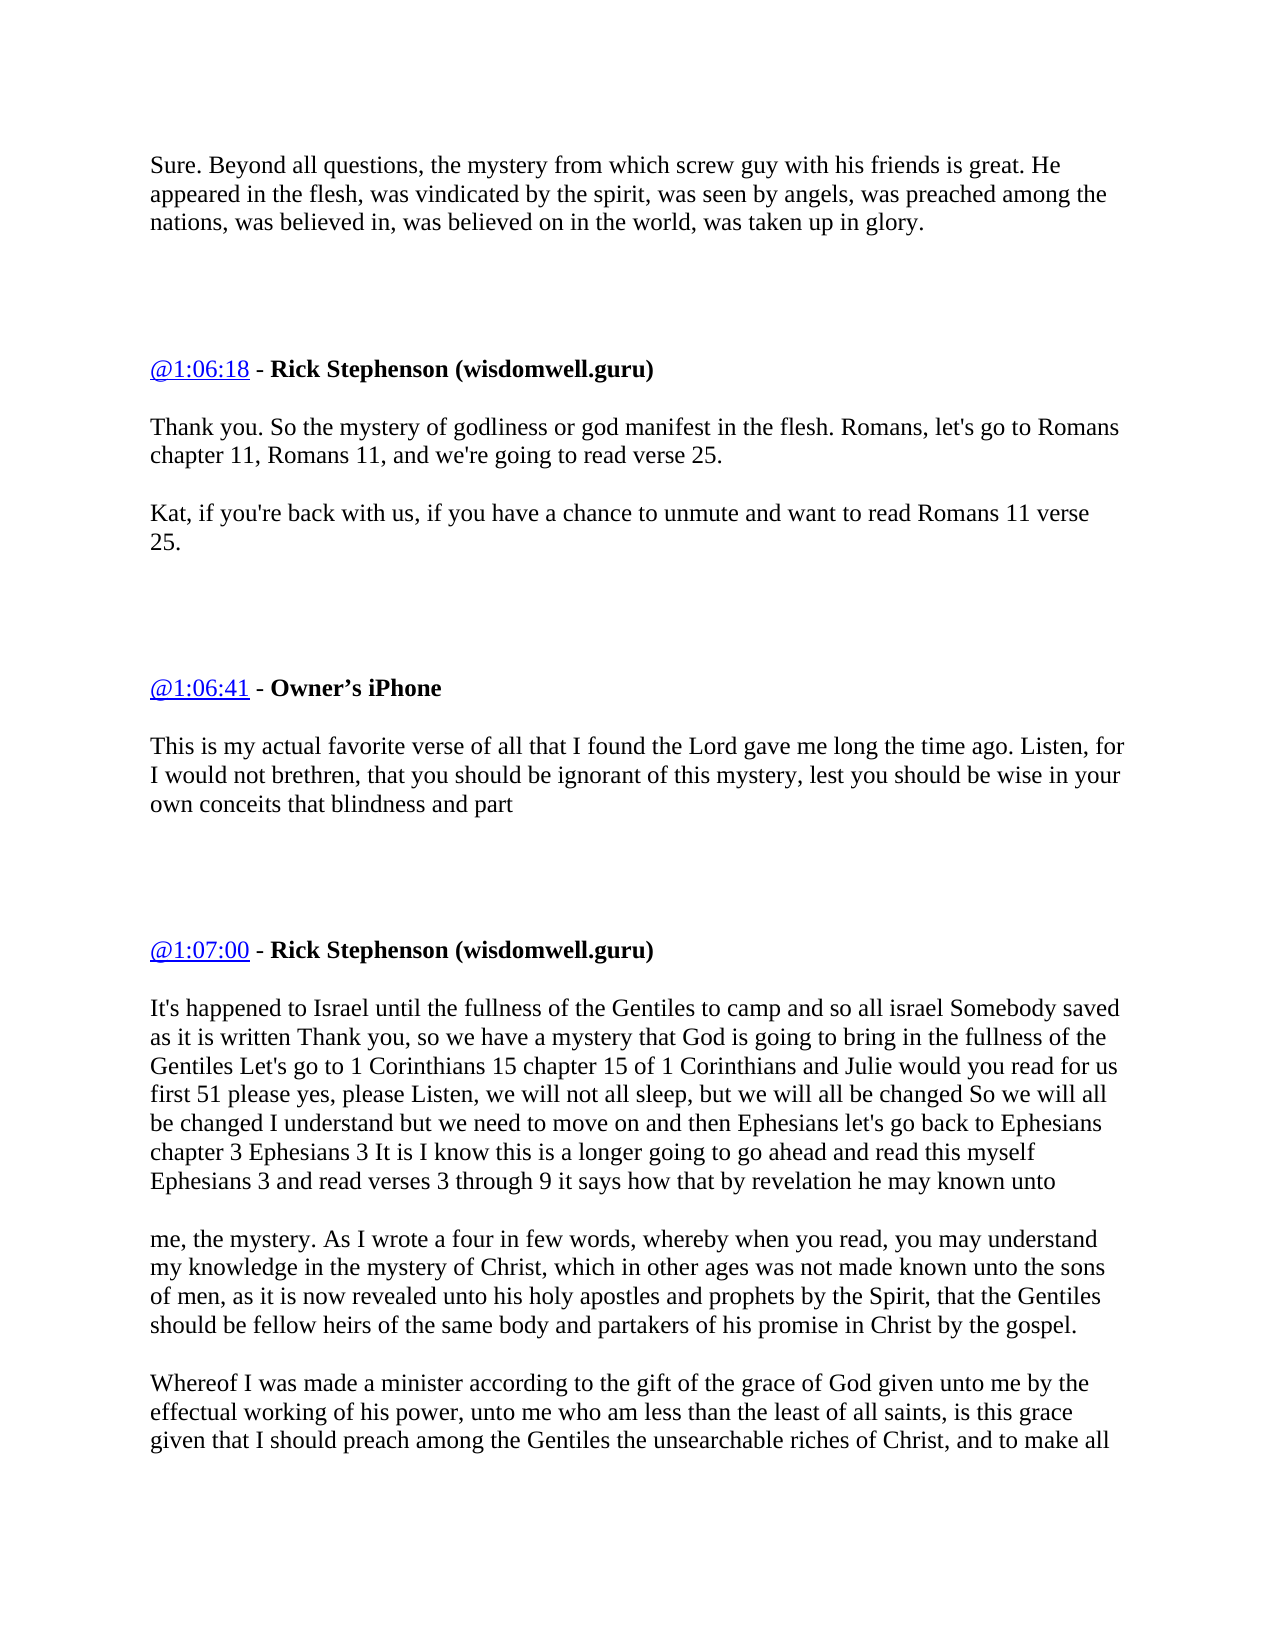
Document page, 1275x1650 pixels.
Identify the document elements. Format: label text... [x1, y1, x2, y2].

text @1:06:18 - Rick Stephenson (wisdomwell.guru) [150, 354, 1125, 383]
text me, the mystery. As I wrote a four in few words, whereby when you read, you may understand my knowledge in the mystery of Christ, which in other ages was not made known unto the sons of men, as it is now revealed unto his holy apostles and prophets by the Spirit, that the Gentiles should be fellow heirs of the same body and partakers of his promise in Christ by the gospel. [150, 1224, 1125, 1339]
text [150, 1368, 1125, 1454]
text @1:07:00 - Rick Stephenson (wisdomwell.guru) [150, 935, 1125, 964]
text It's happened to Israel until the fullness of the Gentiles to camp and so all israel Somebody saved as it is written Thank you, so we have a mystery that God is going to bring in the fullness of the Gentiles Let's go to 1 Corinthians 15 chapter 15 of 1 Corinthians and Julie would you read for us first 51 please yes, please Listen, we will not all sleep, but we will all be changed So we will all be changed I understand but we need to move on and then Ephesians let's go back to Ephesians chapter 3 Ephesians 3 It is I know this is a longer going to go ahead and read this myself Ephesians 3 and read verses 3 through 9 it says how that by revelation he may known unto [150, 993, 1125, 1194]
text Kat, if you're back with us, if you have a chance to unmute and want to read Romans 11 verse 25. [150, 498, 1125, 556]
text Sure. Beyond all questions, the mystery from which screw guy with his friends is great. He appeared in the flesh, was vindicated by the spirit, was seen by angels, was preached among the nations, was believed in, was believed on in the world, was taken up in glory. [150, 150, 1125, 236]
text @1:06:41 - Owner’s iPhone [150, 673, 1125, 702]
text Thank you. So the mystery of godliness or god manifest in the flesh. Romans, let's go to Romans chapter 11, Romans 11, and we're going to read verse 25. [150, 412, 1125, 469]
text This is my actual favorite verse of all that I found the Lord gave me long the time ago. Listen, for I would not brethren, that you should be ignorant of this mystery, lest you should be wise in your own conceits that blindness and part [150, 731, 1125, 818]
